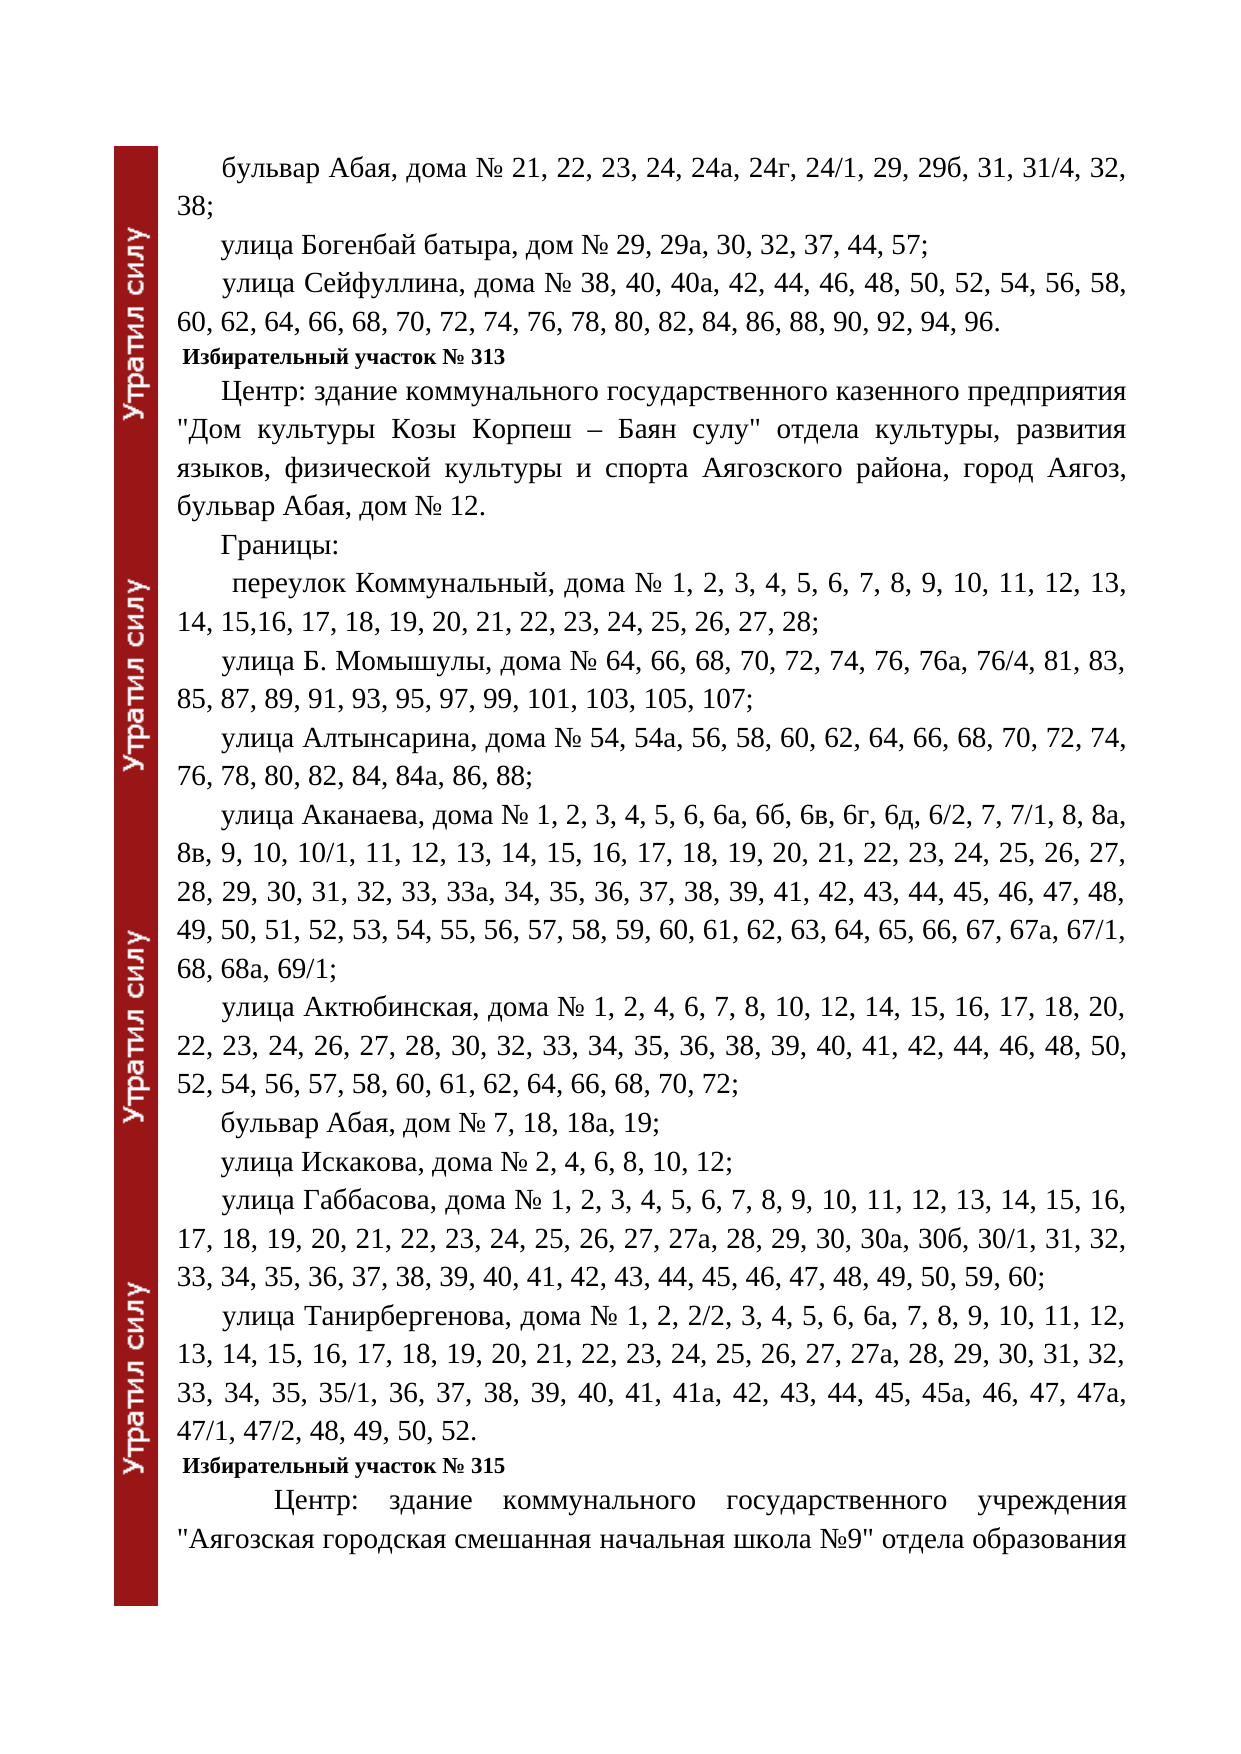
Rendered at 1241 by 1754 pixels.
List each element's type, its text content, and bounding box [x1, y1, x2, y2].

text улица Танирбергенова, дома № 1, 2, 2/2, 3, 4, 5, 6, 6а, 7, 8, 9, 10, 11, 12, 13, 14, 15, 16, 17, 18, 19, 20, 21, 22, 23, 24, 25, 26, 27, 27а, 28, 29, 30, 31, 32, 33, 34, 35, 35/1, 36, 37, 38, 39, 40, 41, 41а, 42, 43, 44, 45, 45а, 46, 47, 47а, 47/1, 47/2, 48, 49, 50, 52. [112, 1298, 1128, 1447]
text бульвар Абая, дом № 7, 18, 18а, 19; [112, 1105, 1128, 1139]
text Избирательный участок № 315 [112, 1452, 1128, 1478]
picture [114, 638, 158, 643]
picture [114, 1100, 158, 1105]
text бульвар Абая, дома № 21, 22, 23, 24, 24а, 24г, 24/1, 29, 29б, 31, 31/4, 32, 38; [112, 150, 1128, 222]
picture [114, 261, 158, 266]
text улица Б. Момышулы, дома № 64, 66, 68, 70, 72, 74, 76, 76а, 76/4, 81, 83, 85, 87, 89, 91, 93, 95, 97, 99, 101, 103, 105, 107; [112, 643, 1128, 715]
picture [114, 561, 158, 566]
picture [114, 792, 158, 797]
picture [114, 222, 158, 227]
picture [114, 1478, 158, 1482]
picture [114, 984, 158, 989]
text Избирательный участок № 313 [112, 343, 1128, 369]
text улица Алтынсарина, дома № 54, 54а, 56, 58, 60, 62, 64, 66, 68, 70, 72, 74, 76, 78, 80, 82, 84, 84а, 86, 88; [112, 720, 1128, 792]
picture [114, 1447, 158, 1452]
picture [114, 146, 158, 150]
text Границы: [112, 527, 1128, 561]
picture [114, 338, 158, 343]
text переулок Коммунальный, дома № 1, 2, 3, 4, 5, 6, 7, 8, 9, 10, 11, 12, 13, 14, 15,16, 17, 18, 19, 20, 21, 22, 23, 24, 25, 26, 27, 28; [112, 566, 1128, 638]
picture [114, 715, 158, 720]
text улица Габбасова, дома № 1, 2, 3, 4, 5, 6, 7, 8, 9, 10, 11, 12, 13, 14, 15, 16, 17, 18, 19, 20, 21, 22, 23, 24, 25, 26, 27, 27а, 28, 29, 30, 30а, 30б, 30/1, 31, 32, 33, 34, 35, 36, 37, 38, 39, 40, 41, 42, 43, 44, 45, 46, 47, 48, 49, 50, 59, 60; [112, 1182, 1128, 1293]
picture [114, 1554, 158, 1606]
text улица Сейфуллина, дома № 38, 40, 40а, 42, 44, 46, 48, 50, 52, 54, 56, 58, 60, 62, 64, 66, 68, 70, 72, 74, 76, 78, 80, 82, 84, 86, 88, 90, 92, 94, 96. [112, 266, 1128, 338]
text Центр: здание коммунального государственного казенного предприятия "Дом культуры Козы Корпеш – Баян сулу" отдела культуры, развития языков, физической культуры и спорта Аягозского района, город Аягоз, бульвар Абая, дом № 12. [112, 373, 1128, 522]
text улица Аканаева, дома № 1, 2, 3, 4, 5, 6, 6а, 6б, 6в, 6г, 6д, 6/2, 7, 7/1, 8, 8а, 8в, 9, 10, 10/1, 11, 12, 13, 14, 15, 16, 17, 18, 19, 20, 21, 22, 23, 24, 25, 26, 27, 28, 29, 30, 31, 32, 33, 33а, 34, 35, 36, 37, 38, 39, 41, 42, 43, 44, 45, 46, 47, 48, 49, 50, 51, 52, 53, 54, 55, 56, 57, 58, 59, 60, 61, 62, 63, 64, 65, 66, 67, 67а, 67/1, 68, 68а, 69/1; [112, 797, 1128, 984]
text улица Искакова, дома № 2, 4, 6, 8, 10, 12; [112, 1144, 1128, 1177]
text улица Актюбинская, дома № 1, 2, 4, 6, 7, 8, 10, 12, 14, 15, 16, 17, 18, 20, 22, 23, 24, 26, 27, 28, 30, 32, 33, 34, 35, 36, 38, 39, 40, 41, 42, 44, 46, 48, 50, 52, 54, 56, 57, 58, 60, 61, 62, 64, 66, 68, 70, 72; [112, 989, 1128, 1100]
text улица Богенбай батыра, дом № 29, 29а, 30, 32, 37, 44, 57; [112, 227, 1128, 261]
picture [114, 522, 158, 527]
picture [114, 1139, 158, 1144]
picture [114, 1177, 158, 1182]
picture [114, 1293, 158, 1298]
picture [114, 369, 158, 373]
